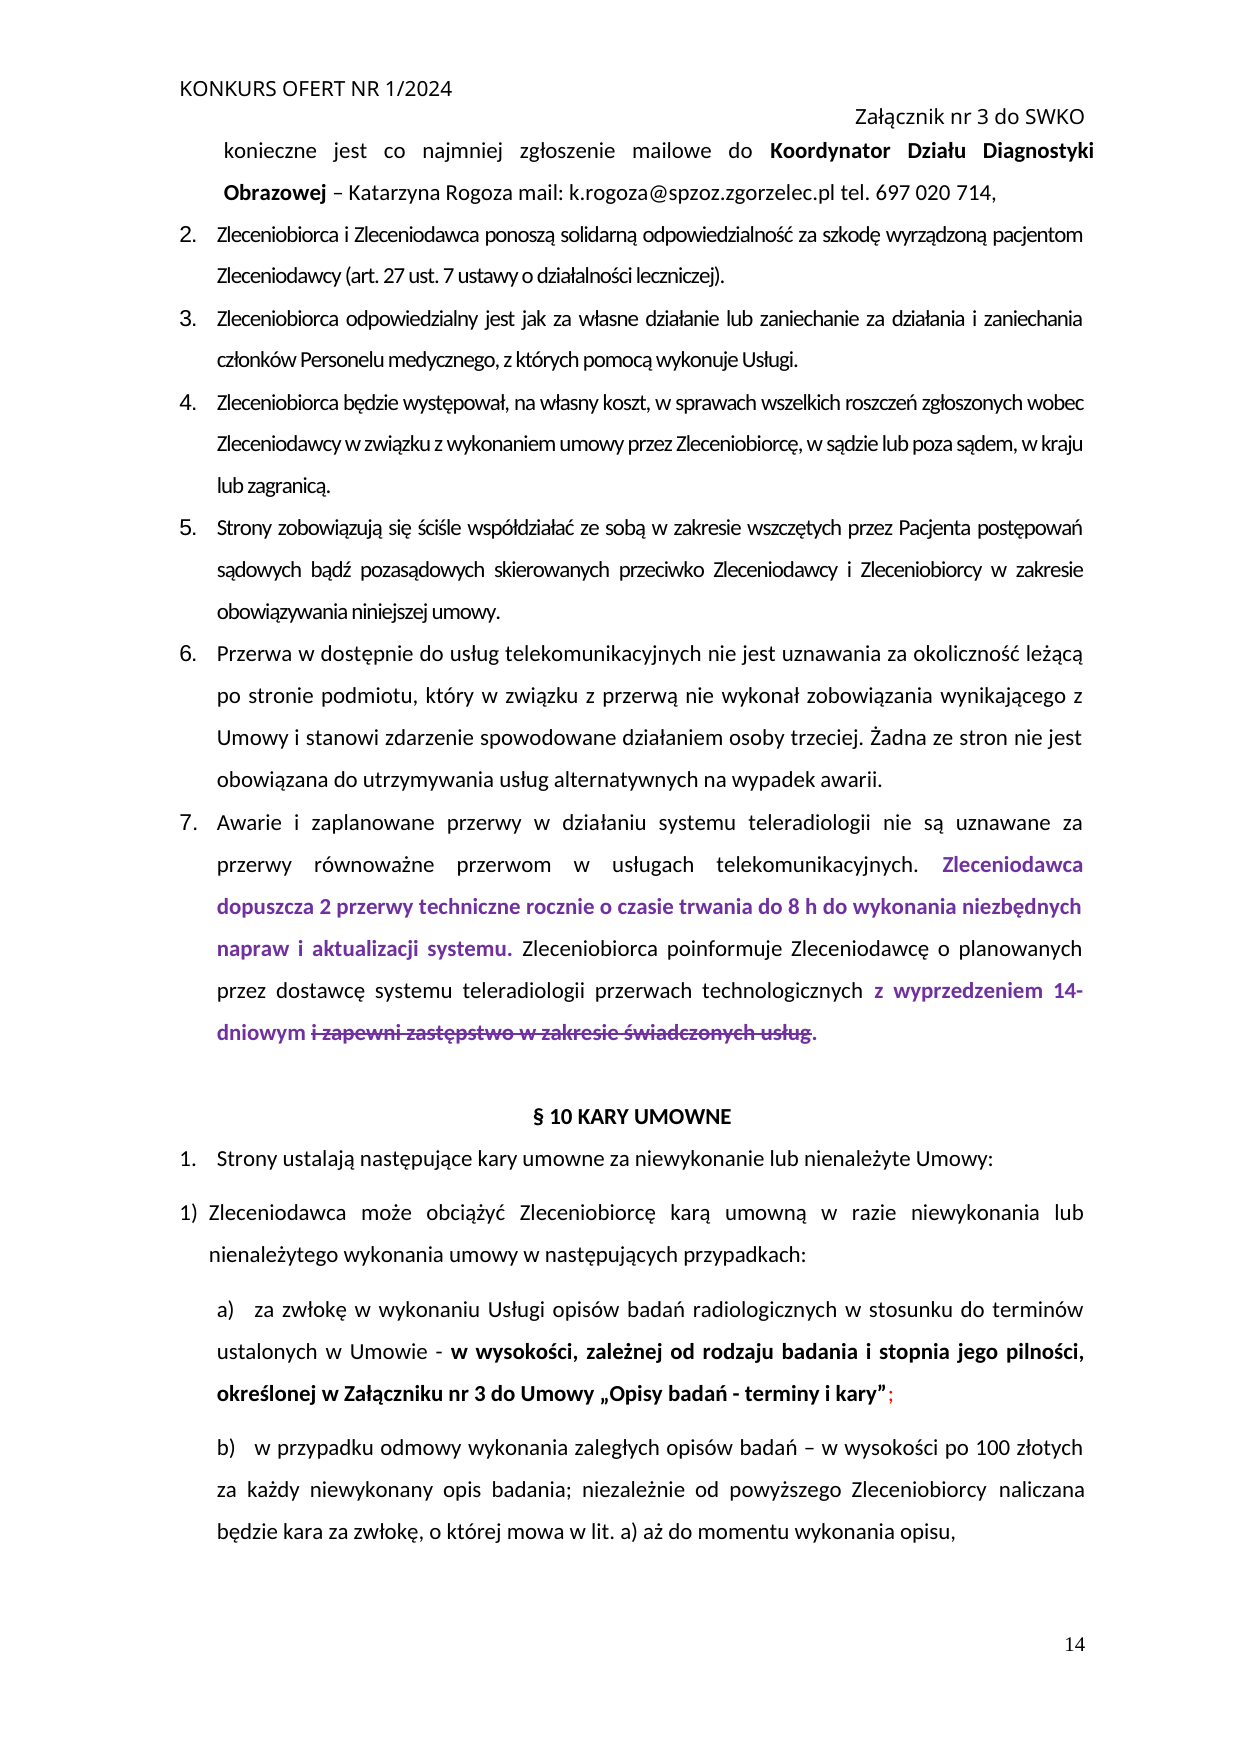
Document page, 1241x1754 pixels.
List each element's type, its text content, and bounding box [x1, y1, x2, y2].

text a) za zwłokę w wykonaniu Usługi opisów badań radiologicznych w stosunku do terminów ustalonych w Umowie - w wysokości, zależnej od rodzaju badania i stopnia jego pilności, określonej w Załączniku nr 3 do Umowy „Opisy badań - terminy i kary”; [217, 1295, 1085, 1407]
text § 10 KARY UMOWNE [179, 1102, 1085, 1130]
list Awarie i zaplanowane przerwy w działaniu systemu teleradiologii nie są uznawane za przerwy równoważne przerwom w usługach telekomunikacyjnych. Zleceniodawca dopuszcza 2 przerwy techniczne rocznie o czasie trwania do 8 h do wykonania niezbędnych napraw i aktualizacji systemu. Zleceniobiorca poinformuje Zleceniodawcę o planowanych przez dostawcę systemu teleradiologii przerwach technologicznych z wyprzedzeniem 14-dniowym i zapewni zastępstwo w zakresie świadczonych usług. [179, 808, 1083, 1046]
text b) w przypadku odmowy wykonania zaległych opisów badań – w wysokości po 100 złotych za każdy niewykonany opis badania; niezależnie od powyższego Zleceniobiorcy naliczana będzie kara za zwłokę, o której mowa w lit. a) aż do momentu wykonania opisu, [217, 1433, 1085, 1545]
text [223, 136, 1094, 206]
list Przerwa w dostępnie do usług telekomunikacyjnych nie jest uznawania za okoliczność leżącą po stronie podmiotu, który w związku z przerwą nie wykonał zobowiązania wynikającego z Umowy i stanowi zdarzenie spowodowane działaniem osoby trzeciej. Żadna ze stron nie jest obowiązana do utrzymywania usług alternatywnych na wypadek awarii. [179, 639, 1084, 793]
list Strony zobowiązują się ściśle współdziałać ze sobą w zakresie wszczętych przez Pacjenta postępowań sądowych bądź pozasądowych skierowanych przeciwko Zleceniodawcy i Zleceniobiorcy w zakresie obowiązywania niniejszej umowy. [179, 513, 1084, 626]
list Strony ustalają następujące kary umowne za niewykonanie lub nienależyte Umowy: [179, 1144, 1085, 1172]
list Zleceniobiorca odpowiedzialny jest jak za własne działanie lub zaniechanie za działania i zaniechania członków Personelu medycznego, z których pomocą wykonuje Usługi. [179, 304, 1084, 374]
text 1) Zleceniodawca może obciążyć Zleceniobiorcę karą umowną w razie niewykonania lub nienależytego wykonania umowy w następujących przypadkach: [179, 1198, 1085, 1268]
list Zleceniobiorca i Zleceniodawca ponoszą solidarną odpowiedzialność za szkodę wyrządzoną pacjentom Zleceniodawcy (art. 27 ust. 7 ustawy o działalności leczniczej). [179, 220, 1084, 290]
list Zleceniobiorca będzie występował, na własny koszt, w sprawach wszelkich roszczeń zgłoszonych wobec Zleceniodawcy w związku z wykonaniem umowy przez Zleceniobiorcę, w sądzie lub poza sądem, w kraju lub zagranicą. [179, 388, 1084, 499]
